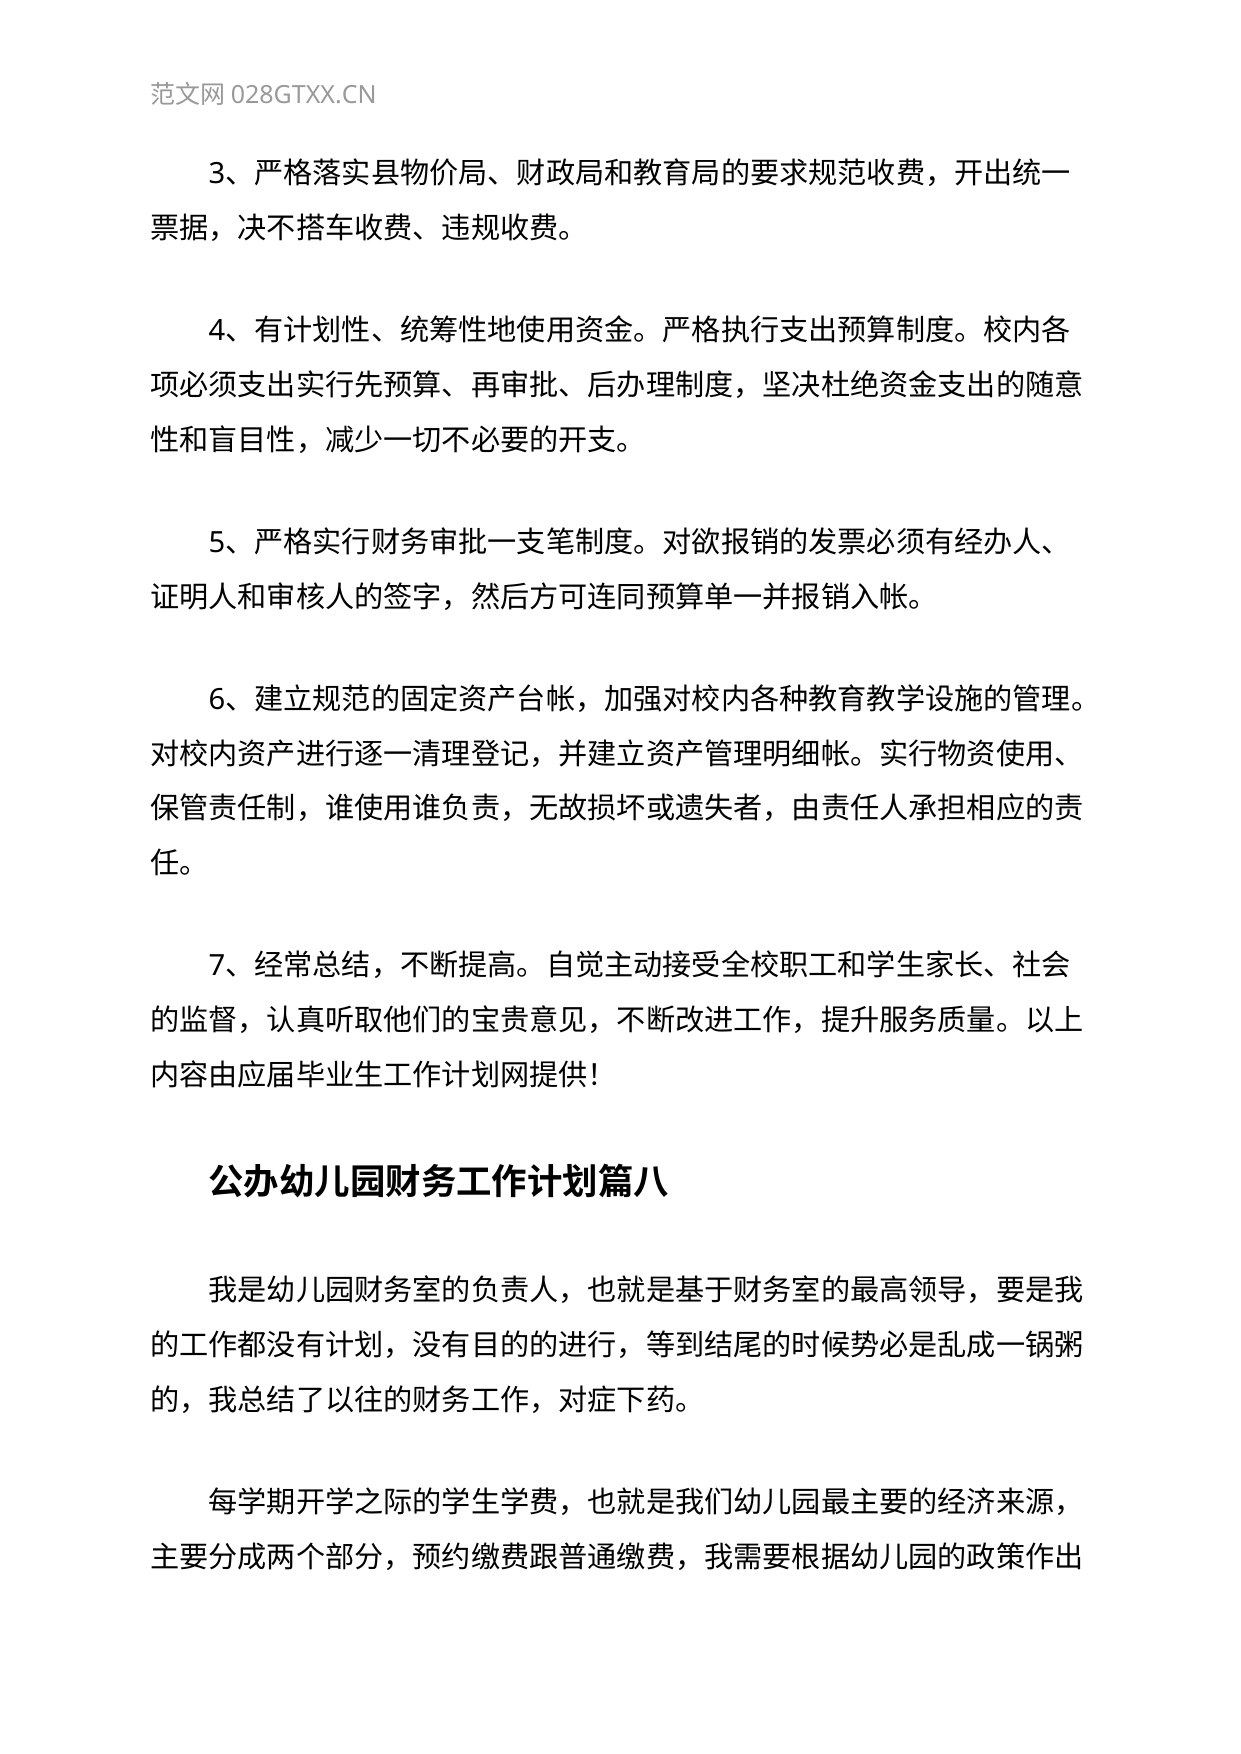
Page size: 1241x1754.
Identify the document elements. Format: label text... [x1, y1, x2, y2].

text 我是幼儿园财务室的负责人，也就是基于财务室的最高领导，要是我的工作都没有计划，没有目的的进行，等到结尾的时候势必是乱成一锅粥的，我总结了以往的财务工作，对症下药。 [150, 1267, 1090, 1419]
text 公办幼儿园财务工作计划篇八 [150, 1153, 1090, 1205]
text 5、严格实行财务审批一支笔制度。对欲报销的发票必须有经办人、证明人和审核人的签字，然后方可连同预算单一并报销入帐。 [150, 518, 1090, 616]
text 6、建立规范的固定资产台帐，加强对校内各种教育教学设施的管理。对校内资产进行逐一清理登记，并建立资产管理明细帐。实行物资使用、保管责任制，谁使用谁负责，无故损坏或遗失者，由责任人承担相应的责任。 [150, 675, 1090, 882]
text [150, 1478, 1090, 1576]
text 7、经常总结，不断提高。自觉主动接受全校职工和学生家长、社会的监督，认真听取他们的宝贵意见，不断改进工作，提升服务质量。以上内容由应届毕业生工作计划网提供！ [150, 942, 1090, 1094]
text 3、严格落实县物价局、财政局和教育局的要求规范收费，开出统一票据，决不搭车收费、违规收费。 [150, 150, 1090, 247]
text 4、有计划性、统筹性地使用资金。严格执行支出预算制度。校内各项必须支出实行先预算、再审批、后办理制度，坚决杜绝资金支出的随意性和盲目性，减少一切不必要的开支。 [150, 307, 1090, 459]
